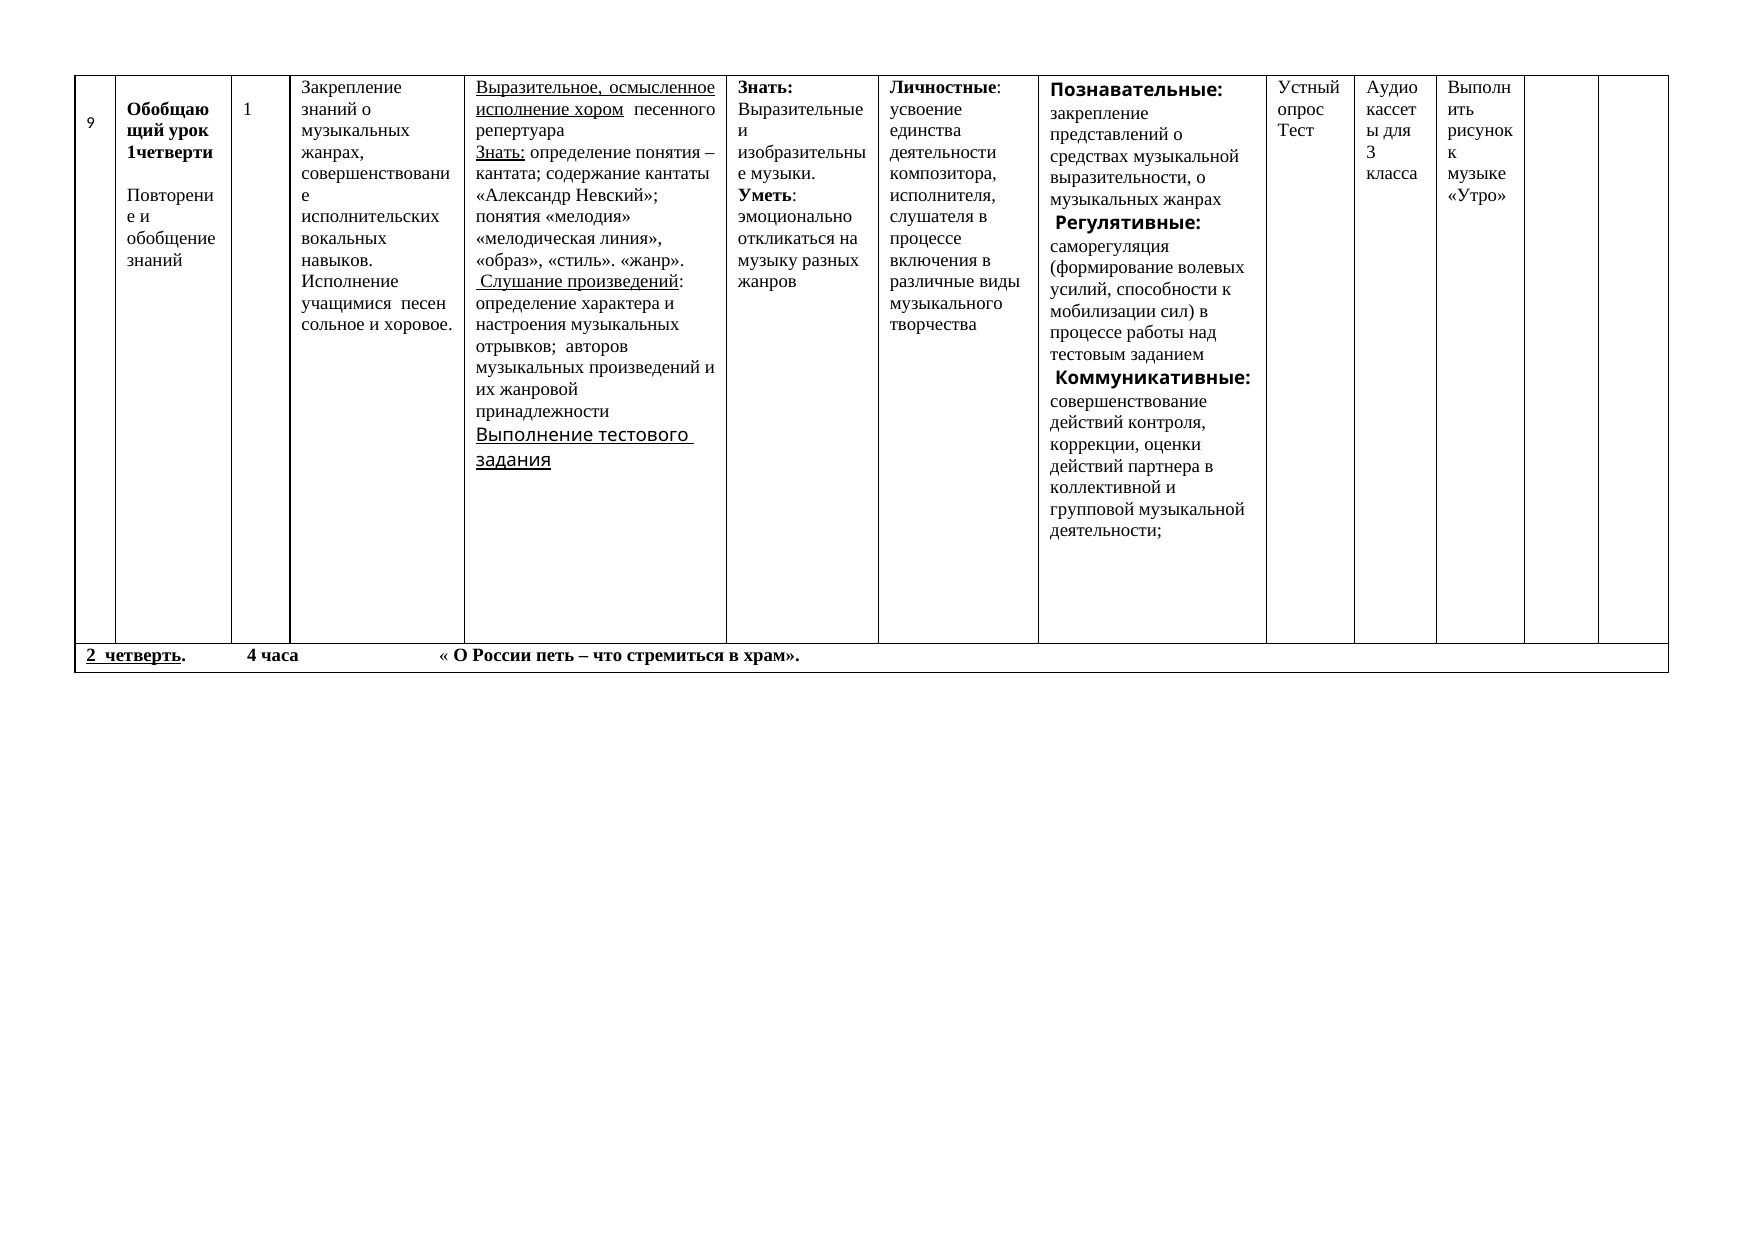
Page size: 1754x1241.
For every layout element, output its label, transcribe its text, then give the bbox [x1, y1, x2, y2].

table_cell 2 четверть. 4 часа « О России петь – что стремиться в храм». [76, 644, 1668, 672]
table_cell [1599, 76, 1668, 643]
table_cell Выразительное, осмысленное исполнение хором песенного репертуара Знать: определение понятия – кантата; содержание кантаты «Александр Невский»; понятия «мелодия» «мелодическая линия», «образ», «стиль». «жанр». Слушание произведений: определение характера и настроения музыкальных отрывков; авторов музыкальных произведений и их жанровой принадлежности Выполнение тестового задания [465, 76, 726, 643]
table_cell 1 [232, 76, 289, 643]
table_cell Аудиокассеты для 3 класса [1355, 76, 1436, 643]
table_cell Познавательные: закрепление представлений о средствах музыкальной выразительности, о музыкальных жанрах Регулятивные: саморегуляция (формирование волевых усилий, способности к мобилизации сил) в процессе работы над тестовым заданием Коммуникативные: совершенствование действий контроля, коррекции, оценки действий партнера в коллективной и групповой музыкальной деятельности; [1039, 76, 1266, 643]
table_cell 9 [76, 76, 115, 643]
table_cell Знать: Выразительные и изобразительные музыки. Уметь: эмоционально откликаться на музыку разных жанров [727, 76, 878, 643]
table_cell [1525, 76, 1598, 643]
table_cell Устный опрос Тест [1267, 76, 1354, 643]
table_cell Личностные: усвоение единства деятельности композитора, исполнителя, слушателя в процессе включения в различные виды музыкального творчества [879, 76, 1038, 643]
table_cell Обобщающий урок 1четверти Повторение и обобщение знаний [116, 76, 231, 643]
table_cell Выполнить рисунок к музыке «Утро» [1437, 76, 1524, 643]
table_cell Закрепление знаний о музыкальных жанрах, совершенствование исполнительских вокальных навыков. Исполнение учащимися песен сольное и хоровое. [291, 76, 464, 643]
